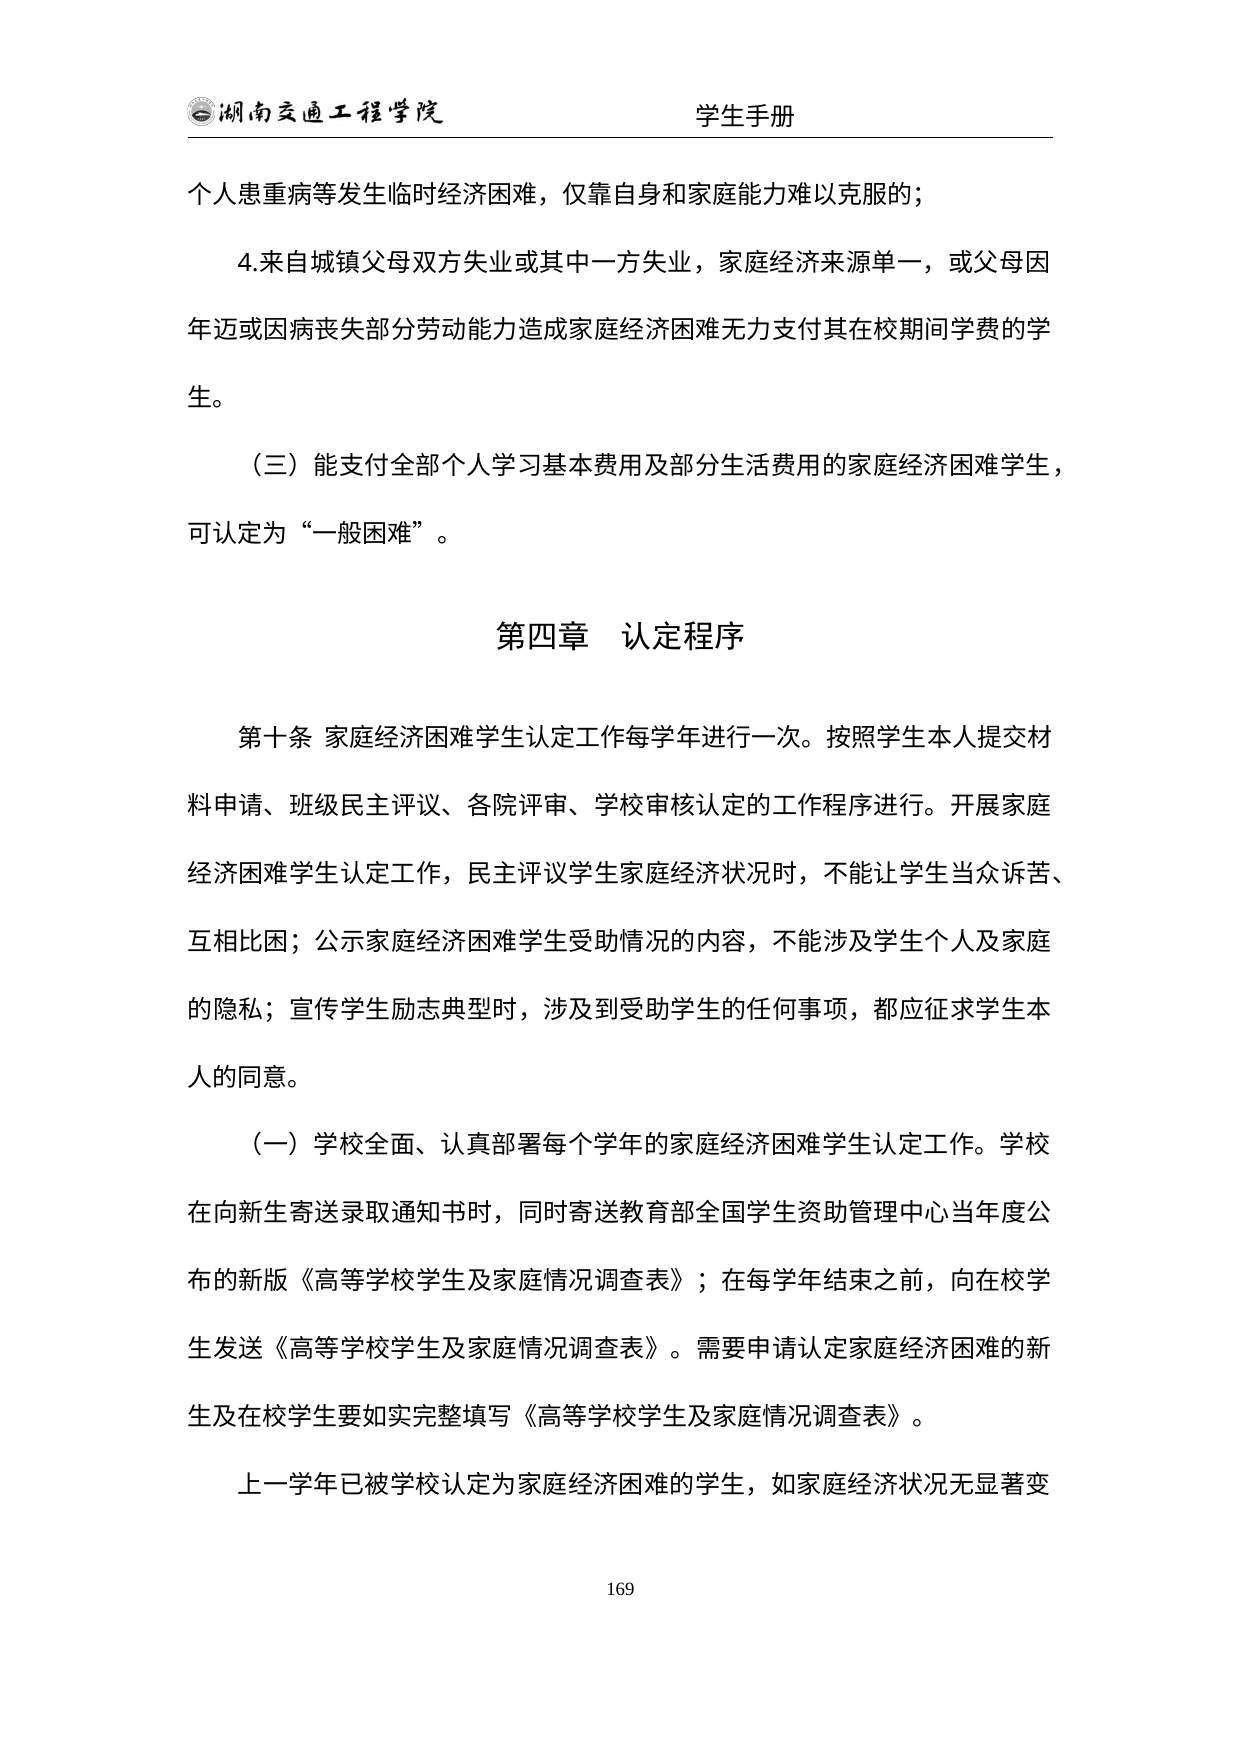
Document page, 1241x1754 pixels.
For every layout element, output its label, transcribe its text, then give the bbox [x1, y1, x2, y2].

picture [187, 94, 447, 126]
text 第四章 认定程序 [187, 600, 1053, 668]
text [187, 158, 1053, 226]
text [187, 1449, 1053, 1517]
text （一）学校全面、认真部署每个学年的家庭经济困难学生认定工作。学校在向新生寄送录取通知书时，同时寄送教育部全国学生资助管理中心当年度公布的新版《高等学校学生及家庭情况调查表》；在每学年结束之前，向在校学生发送《高等学校学生及家庭情况调查表》。需要申请认定家庭经济困难的新生及在校学生要如实完整填写《高等学校学生及家庭情况调查表》。 [187, 1109, 1053, 1449]
text 第十条 家庭经济困难学生认定工作每学年进行一次。按照学生本人提交材料申请、班级民主评议、各院评审、学校审核认定的工作程序进行。开展家庭经济困难学生认定工作，民主评议学生家庭经济状况时，不能让学生当众诉苦、互相比困；公示家庭经济困难学生受助情况的内容，不能涉及学生个人及家庭的隐私；宣传学生励志典型时，涉及到受助学生的任何事项，都应征求学生本人的同意。 [187, 702, 1053, 1109]
text 4.来自城镇父母双方失业或其中一方失业，家庭经济来源单一，或父母因年迈或因病丧失部分劳动能力造成家庭经济困难无力支付其在校期间学费的学生。 [187, 226, 1053, 430]
text （三）能支付全部个人学习基本费用及部分生活费用的家庭经济困难学生，可认定为“一般困难”。 [187, 430, 1053, 566]
